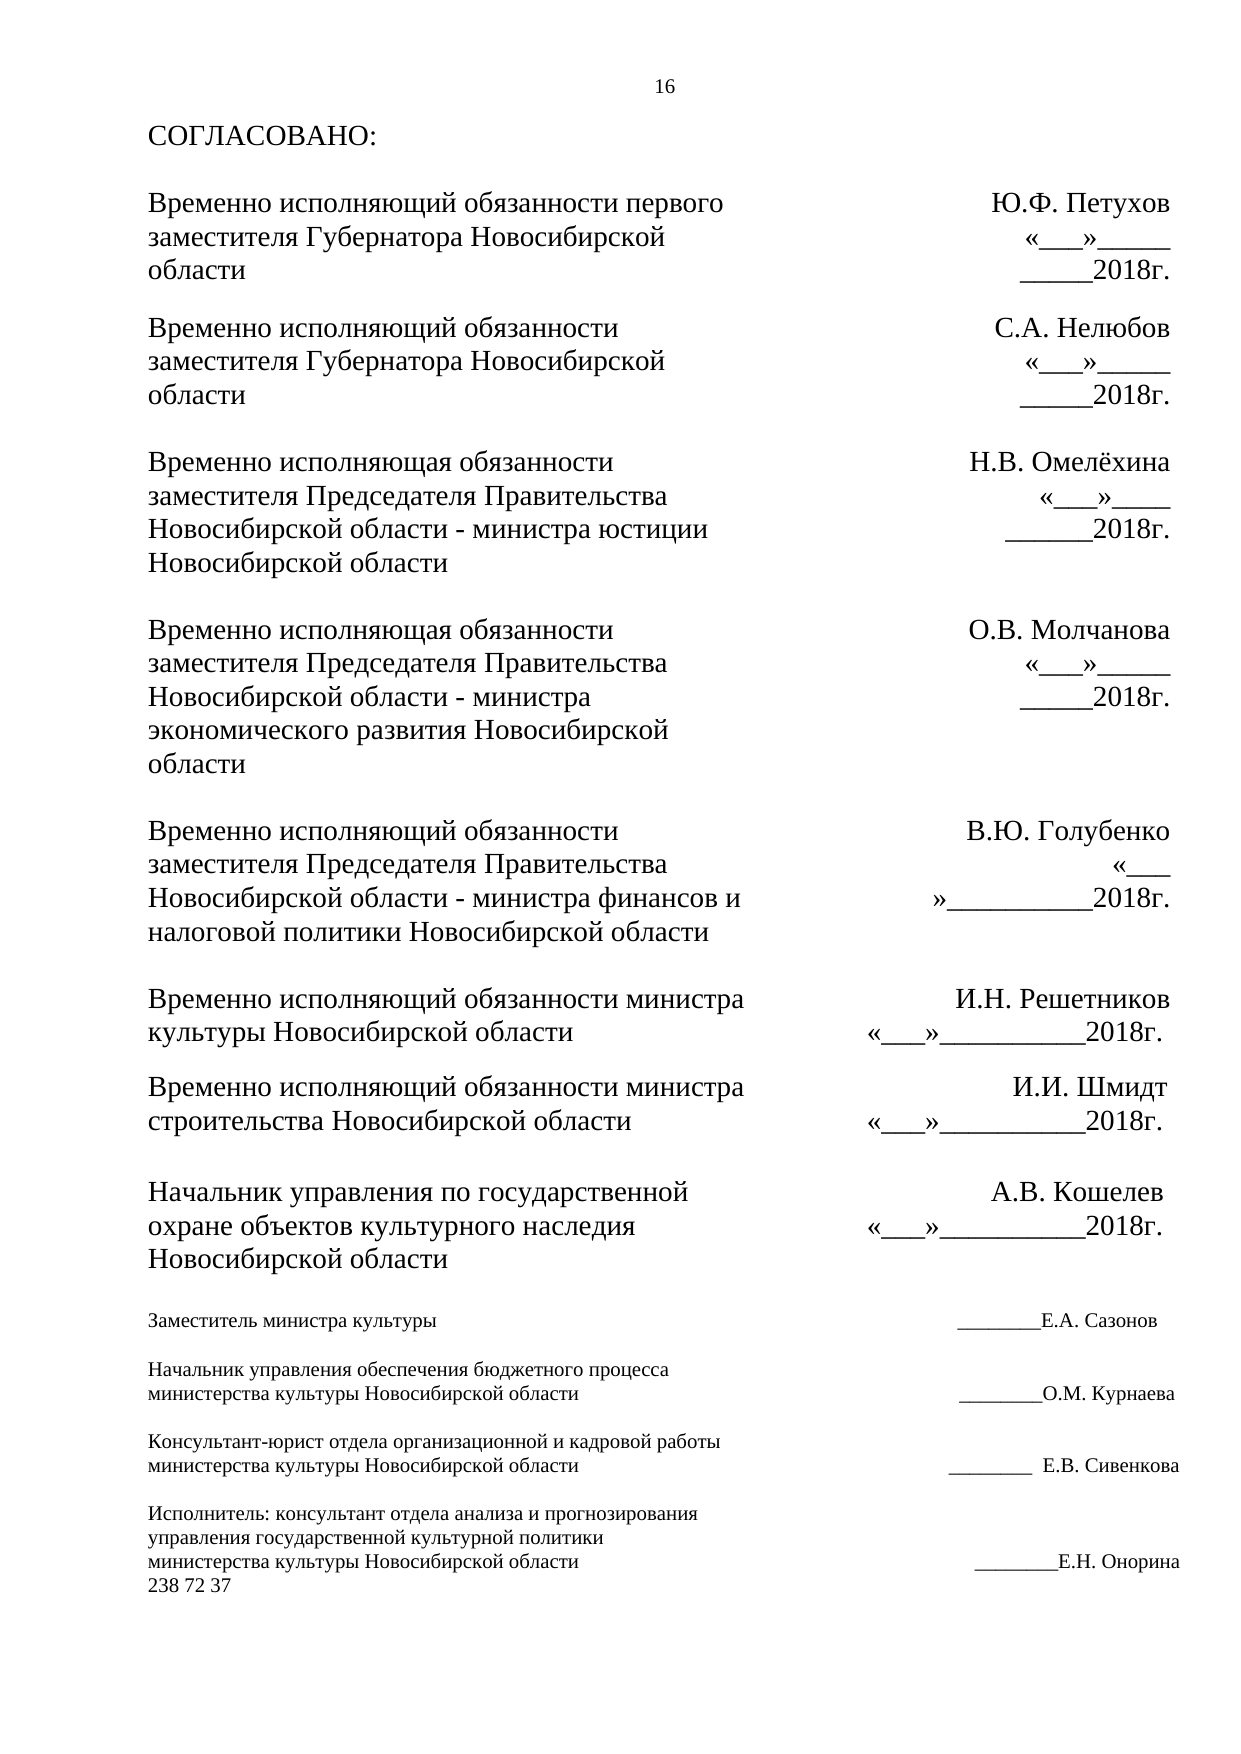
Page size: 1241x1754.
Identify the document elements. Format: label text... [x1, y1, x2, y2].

table_cell И.И. Шмидт «___»__________2018г. [768, 1069, 1181, 1174]
table_cell Н.В. Омелёхина «___»__________2018г. [768, 444, 1181, 612]
text министерства культуры Новосибирской области ________ Е.В. Сивенкова [148, 1453, 1181, 1477]
text СОГЛАСОВАНО: [148, 118, 1181, 152]
table_cell Временно исполняющая обязанности заместителя Председателя Правительства Новосибирской области - министра юстиции Новосибирской области [148, 444, 768, 612]
table_cell Временно исполняющий обязанности заместителя Председателя Правительства Новосибирской области - министра финансов и налоговой политики Новосибирской области [148, 813, 768, 981]
text Заместитель министра культуры ________Е.А. Сазонов [148, 1308, 1181, 1332]
table_header Временно исполняющий обязанности первого заместителя Губернатора Новосибирской области [148, 185, 768, 310]
text Консультант-юрист отдела организационной и кадровой работы [148, 1429, 1181, 1453]
table_cell С.А. Нелюбов «___»__________2018г. [768, 310, 1181, 444]
text министерства культуры Новосибирской области ________Е.Н. Онорина [148, 1549, 1181, 1573]
text 238 72 37 [148, 1573, 1181, 1597]
text Исполнитель: консультант отдела анализа и прогнозирования [148, 1501, 1181, 1525]
table_cell В.Ю. Голубенко «___»__________2018г. [768, 813, 1181, 981]
table_header Ю.Ф. Петухов «___»__________2018г. [768, 185, 1181, 310]
text Начальник управления обеспечения бюджетного процесса [148, 1357, 1181, 1381]
table_cell Начальник управления по государственной охране объектов культурного наследия Новосибирской области [148, 1174, 768, 1275]
table_cell Временно исполняющая обязанности заместителя Председателя Правительства Новосибирской области - министра экономического развития Новосибирской области [148, 612, 768, 813]
table_cell Временно исполняющий обязанности министра культуры Новосибирской области [148, 981, 768, 1069]
table_cell О.В. Молчанова «___»__________2018г. [768, 612, 1181, 813]
text управления государственной культурной политики [148, 1525, 1181, 1549]
text министерства культуры Новосибирской области ________О.М. Курнаева [148, 1381, 1181, 1405]
table_cell И.Н. Решетников «___»__________2018г. [768, 981, 1181, 1069]
table_cell Временно исполняющий обязанности министра строительства Новосибирской области [148, 1069, 768, 1174]
table_cell Временно исполняющий обязанности заместителя Губернатора Новосибирской области [148, 310, 768, 444]
table_cell А.В. Кошелев «___»__________2018г. [768, 1174, 1181, 1275]
